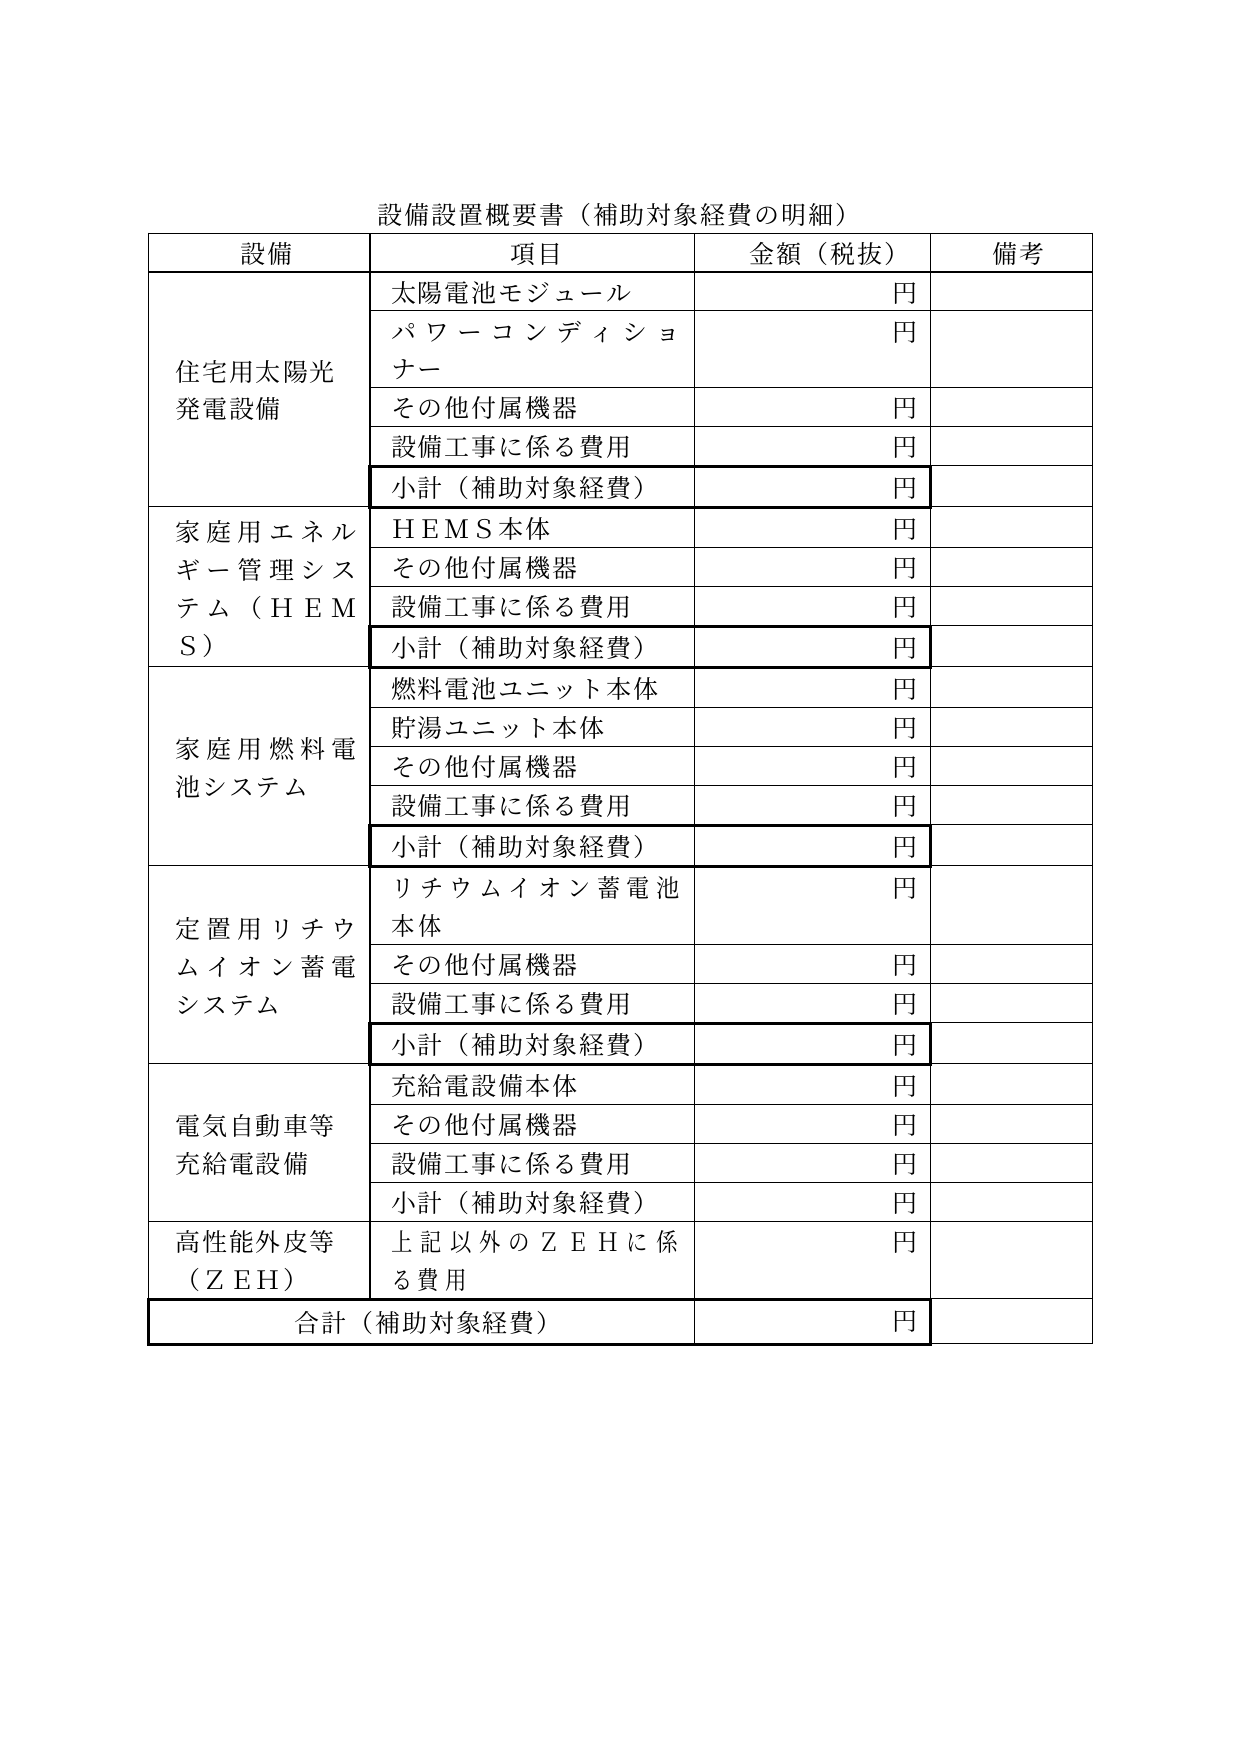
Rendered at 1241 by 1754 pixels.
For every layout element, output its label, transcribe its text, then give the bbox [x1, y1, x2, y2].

table_cell [932, 825, 1092, 865]
table_cell [931, 708, 1092, 746]
table_cell ＨＥＭＳ本体 [371, 509, 694, 547]
table_cell 設備工事に係る費用 [371, 984, 694, 1022]
table_cell 円 [695, 984, 930, 1022]
table_cell その他付属機器 [371, 945, 694, 983]
table_cell 円 [695, 548, 930, 586]
table_cell [931, 1064, 1092, 1104]
table_cell 住宅用太陽光 発電設備 [149, 273, 369, 506]
table_cell 円 [695, 669, 930, 707]
table_cell [932, 466, 1092, 506]
table_cell その他付属機器 [371, 747, 694, 785]
table_cell [931, 747, 1092, 785]
table_header 備考 [931, 234, 1092, 271]
table_cell 小計（補助対象経費） [372, 628, 694, 666]
table_cell 貯湯ユニット本体 [371, 708, 694, 746]
table_cell [931, 786, 1092, 824]
table_cell [931, 1183, 1092, 1221]
table_cell 円 [695, 747, 930, 785]
table_cell [931, 311, 1092, 387]
table_cell 円 [695, 509, 930, 547]
table_cell 太陽電池モジュール [371, 273, 694, 310]
table_cell 円 [695, 468, 929, 506]
table_cell 燃料電池ユニット本体 [371, 669, 694, 707]
table_cell その他付属機器 [371, 1105, 694, 1143]
table_cell 円 [695, 1301, 929, 1343]
table_cell 家庭用燃料電池システム [149, 667, 369, 865]
table_cell リチウムイオン蓄電池本体 [371, 868, 694, 944]
table_cell [931, 1222, 1092, 1298]
table_cell [931, 1144, 1092, 1182]
table_cell [931, 548, 1092, 586]
table_cell 小計（補助対象経費） [372, 468, 694, 506]
table_cell 円 [695, 1144, 930, 1182]
table_cell [931, 1105, 1092, 1143]
table_cell 円 [695, 1222, 930, 1298]
table_cell [932, 1299, 1092, 1343]
table_cell 小計（補助対象経費） [372, 1025, 694, 1063]
text 設備設置概要書（補助対象経費の明細） [148, 194, 1092, 232]
table_cell 円 [695, 1105, 930, 1143]
table_cell 充給電設備本体 [371, 1066, 694, 1104]
table_cell [932, 1023, 1092, 1063]
table_cell [931, 984, 1092, 1022]
table_cell [931, 507, 1092, 547]
table_cell 円 [695, 311, 930, 387]
table_cell その他付属機器 [371, 388, 694, 426]
table_cell 円 [695, 868, 930, 944]
table_cell 円 [695, 1183, 930, 1221]
table_cell 円 [695, 1025, 929, 1063]
table_cell 円 [695, 827, 929, 865]
table_header 項目 [371, 234, 694, 271]
table_cell パワーコンディショナー [371, 311, 694, 387]
table_cell 円 [695, 628, 929, 666]
table_cell [931, 866, 1092, 944]
table_cell [931, 427, 1092, 465]
table_cell 円 [695, 1066, 930, 1104]
table_cell 合計（補助対象経費） [150, 1301, 694, 1343]
table_cell 円 [695, 708, 930, 746]
table_cell [931, 587, 1092, 625]
table_cell 円 [695, 273, 930, 310]
table_cell [931, 667, 1092, 707]
table_cell 設備工事に係る費用 [371, 786, 694, 824]
table_cell 設備工事に係る費用 [371, 587, 694, 625]
table_cell 定置用リチウムイオン蓄電システム [149, 866, 369, 1063]
table_cell 円 [695, 427, 930, 465]
table_cell 設備工事に係る費用 [371, 1144, 694, 1182]
table_cell 円 [695, 587, 930, 625]
table_header 金額（税抜） [695, 234, 930, 271]
table_cell [931, 388, 1092, 426]
table_cell 円 [695, 945, 930, 983]
table_cell 高性能外皮等 （ＺＥＨ） [149, 1222, 369, 1298]
table_cell 電気自動車等 充給電設備 [149, 1064, 369, 1221]
table_cell [931, 945, 1092, 983]
table_cell 上記以外のＺＥＨに係る費用 [371, 1222, 694, 1298]
table_cell [932, 626, 1092, 666]
table_cell 円 [695, 388, 930, 426]
table_cell [931, 273, 1092, 310]
table_cell 家庭用エネルギー管理システム（ＨＥＭＳ） [149, 507, 369, 666]
table_cell 小計（補助対象経費） [371, 1183, 694, 1221]
table_cell 円 [695, 786, 930, 824]
table_cell その他付属機器 [371, 548, 694, 586]
table_header 設備 [149, 234, 369, 271]
table_cell 設備工事に係る費用 [371, 427, 694, 465]
table_cell 小計（補助対象経費） [372, 827, 694, 865]
